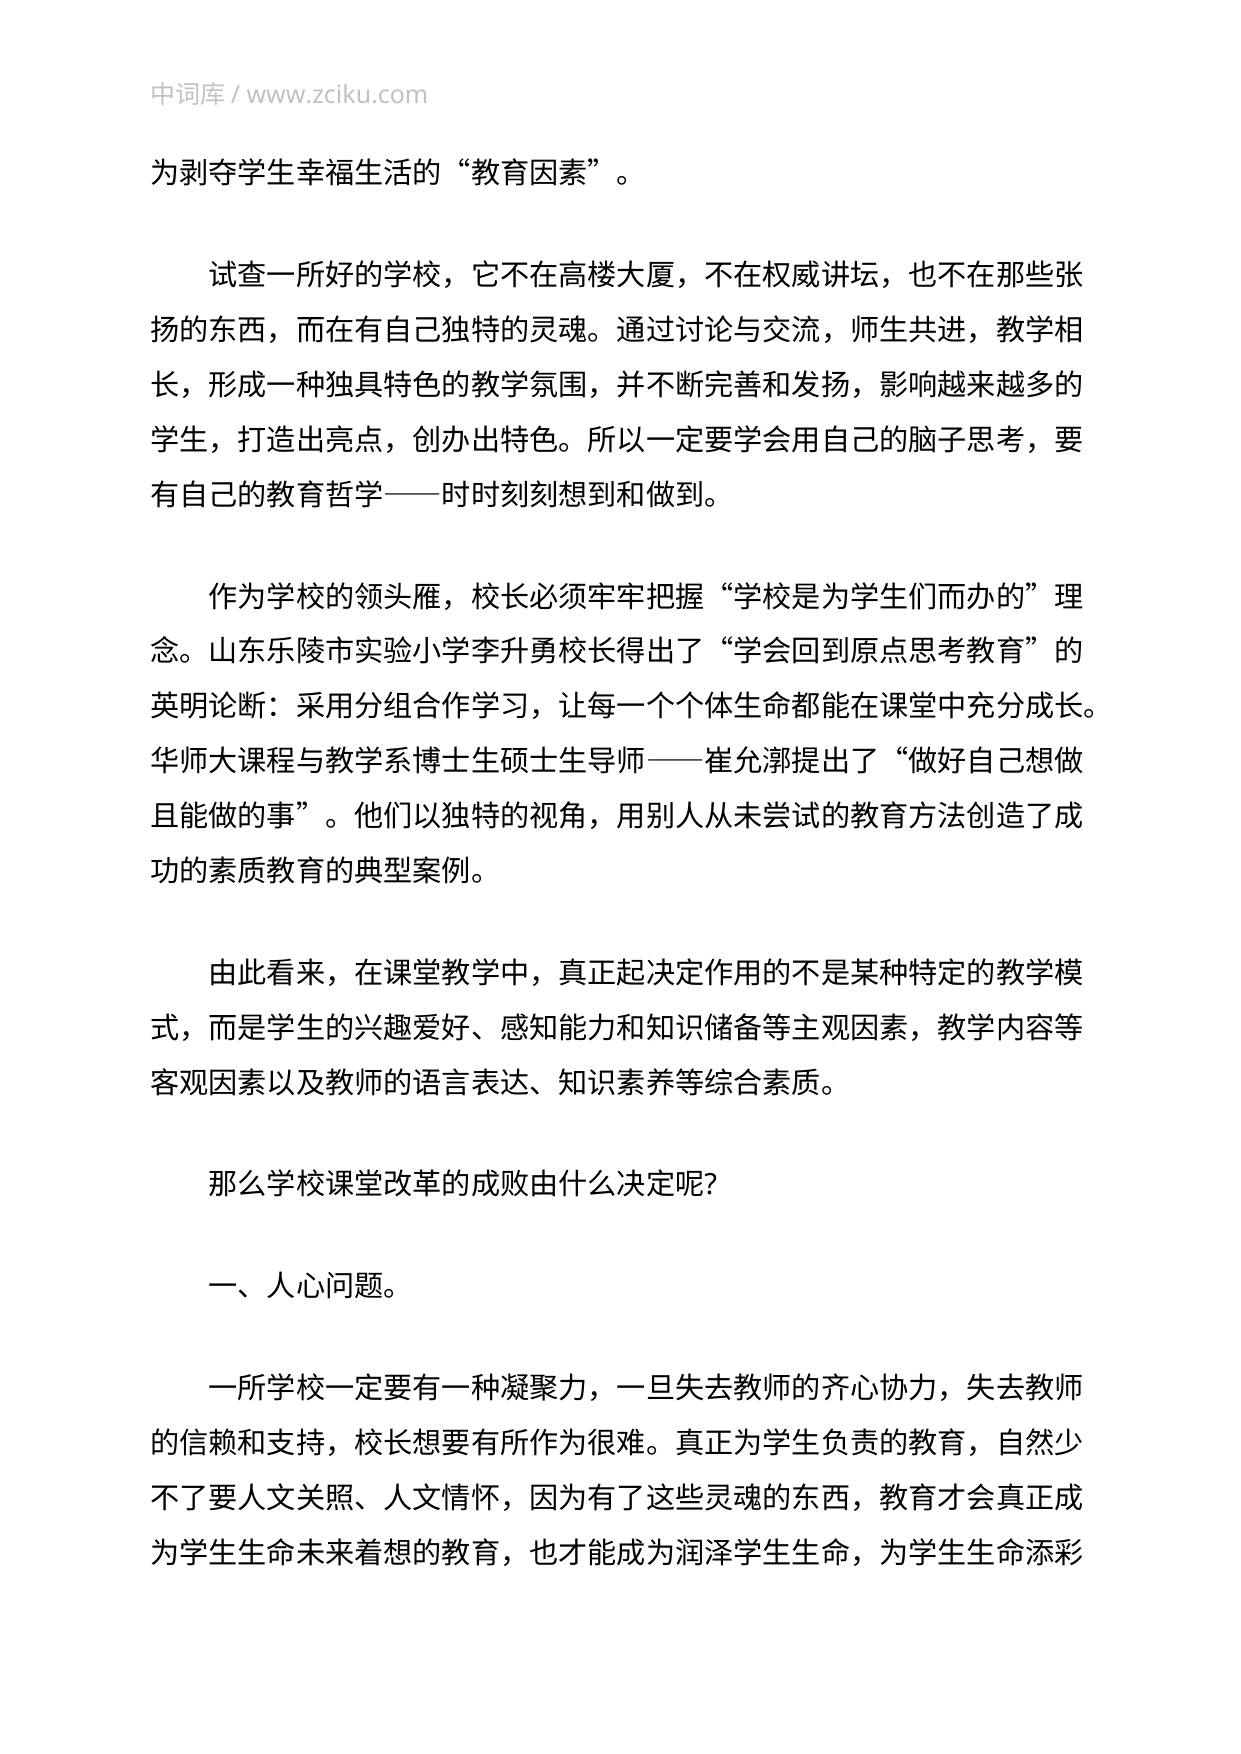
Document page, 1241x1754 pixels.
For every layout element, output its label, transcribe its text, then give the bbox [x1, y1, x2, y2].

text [150, 150, 1090, 192]
text 作为学校的领头雁，校长必须牢牢把握“学校是为学生们而办的”理念。山东乐陵市实验小学李升勇校长得出了“学会回到原点思考教育”的英明论断：采用分组合作学习，让每一个个体生命都能在课堂中充分成长。华师大课程与教学系博士生硕士生导师——崔允漷提出了“做好自己想做且能做的事”。他们以独特的视角，用别人从未尝试的教育方法创造了成功的素质教育的典型案例。 [150, 573, 1090, 890]
text 那么学校课堂改革的成败由什么决定呢? [150, 1161, 1090, 1203]
text 试查一所好的学校，它不在高楼大厦，不在权威讲坛，也不在那些张扬的东西，而在有自己独特的灵魂。通过讨论与交流，师生共进，教学相长，形成一种独具特色的教学氛围，并不断完善和发扬，影响越来越多的学生，打造出亮点，创办出特色。所以一定要学会用自己的脑子思考，要有自己的教育哲学——时时刻刻想到和做到。 [150, 252, 1090, 514]
text 由此看来，在课堂教学中，真正起决定作用的不是某种特定的教学模式，而是学生的兴趣爱好、感知能力和知识储备等主观因素，教学内容等客观因素以及教师的语言表达、知识素养等综合素质。 [150, 949, 1090, 1101]
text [150, 1365, 1090, 1572]
text 一、人心问题。 [150, 1263, 1090, 1305]
